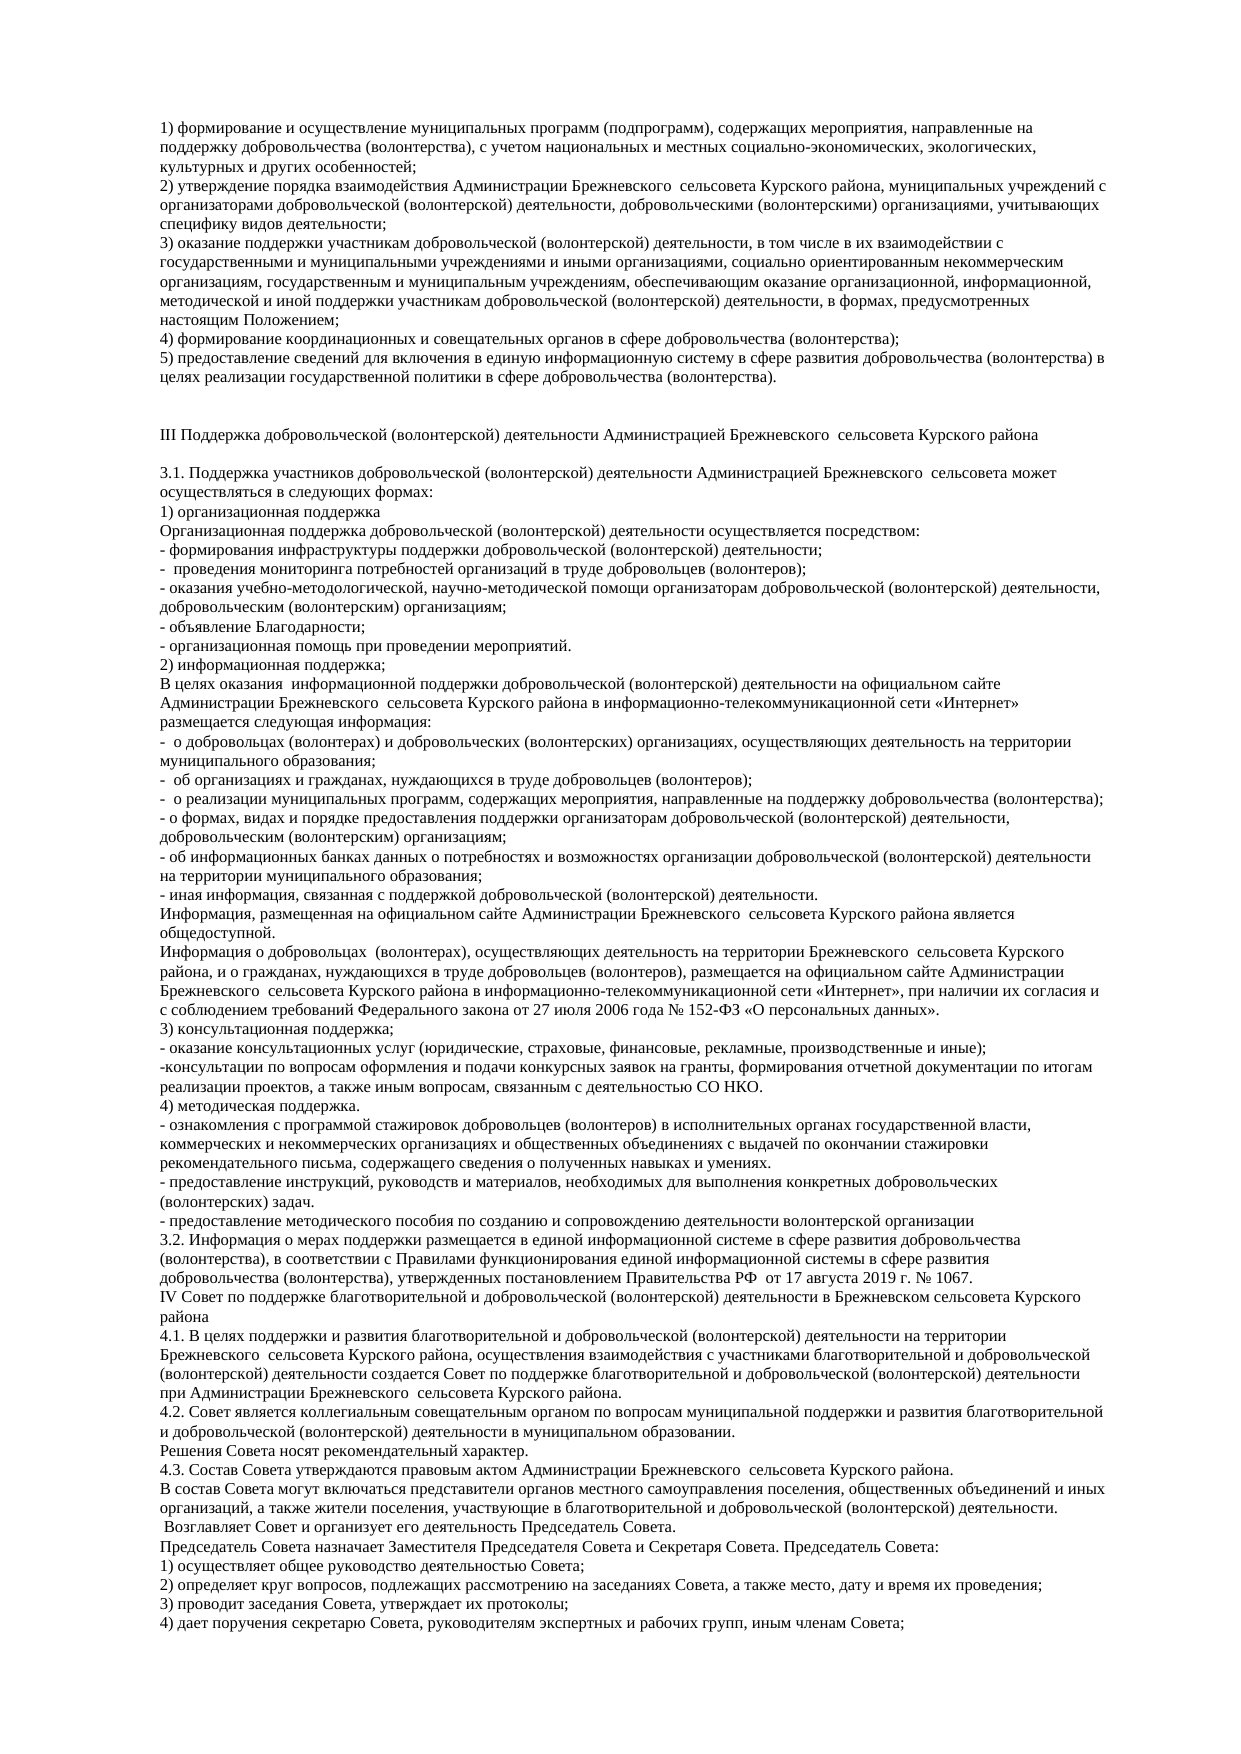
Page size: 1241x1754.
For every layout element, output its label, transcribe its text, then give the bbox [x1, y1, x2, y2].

text 4.1. В целях поддержки и развития благотворительной и добровольческой (волонтерской) деятельности на территории Брежневского сельсовета Курского района, осуществления взаимодействия с участниками благотворительной и добровольческой (волонтерской) деятельности создается Совет по поддержке благотворительной и добровольческой (волонтерской) деятельности при Администрации Брежневского сельсовета Курского района. [159, 1326, 1110, 1402]
text 3) проводит заседания Совета, утверждает их протоколы; [159, 1594, 1110, 1613]
text - ознакомления с программой стажировок добровольцев (волонтеров) в исполнительных органах государственной власти, коммерческих и некоммерческих организациях и общественных объединениях с выдачей по окончании стажировки рекомендательного письма, содержащего сведения о полученных навыках и умениях. [159, 1115, 1110, 1172]
text 4.3. Состав Совета утверждаются правовым актом Администрации Брежневского сельсовета Курского района. [159, 1460, 1110, 1479]
text Информация о добровольцах (волонтерах), осуществляющих деятельность на территории Брежневского сельсовета Курского района, и о гражданах, нуждающихся в труде добровольцев (волонтеров), размещается на официальном сайте Администрации Брежневского сельсовета Курского района в информационно-телекоммуникационной сети «Интернет», при наличии их согласия и с соблюдением требований Федерального закона от 27 июля 2006 года № 152-ФЗ «О персональных данных». [159, 942, 1110, 1019]
text - предоставление инструкций, руководств и материалов, необходимых для выполнения конкретных добровольческих (волонтерских) задач. [159, 1172, 1110, 1211]
text Возглавляет Совет и организует его деятельность Председатель Совета. [159, 1517, 1110, 1536]
text IV Совет по поддержке благотворительной и добровольческой (волонтерской) деятельности в Брежневском сельсовета Курского района [159, 1287, 1110, 1326]
text - о формах, видах и порядке предоставления поддержки организаторам добровольческой (волонтерской) деятельности, добровольческим (волонтерским) организациям; [159, 808, 1110, 846]
text - формирования инфраструктуры поддержки добровольческой (волонтерской) деятельности; [159, 540, 1110, 559]
text Информация, размещенная на официальном сайте Администрации Брежневского сельсовета Курского района является общедоступной. [159, 904, 1110, 942]
text -консультации по вопросам оформления и подачи конкурсных заявок на гранты, формирования отчетной документации по итогам реализации проектов, а также иным вопросам, связанным с деятельностью СО НКО. [159, 1057, 1110, 1096]
text 2) определяет круг вопросов, подлежащих рассмотрению на заседаниях Совета, а также место, дату и время их проведения; [159, 1575, 1110, 1594]
text - о добровольцах (волонтерах) и добровольческих (волонтерских) организациях, осуществляющих деятельность на территории муниципального образования; [159, 731, 1110, 770]
text Председатель Совета назначает Заместителя Председателя Совета и Секретаря Совета. Председатель Совета: [159, 1536, 1110, 1556]
text 1) формирование и осуществление муниципальных программ (подпрограмм), содержащих мероприятия, направленные на поддержку добровольчества (волонтерства), с учетом национальных и местных социально-экономических, экологических, культурных и других особенностей; [159, 118, 1110, 176]
text В состав Совета могут включаться представители органов местного самоуправления поселения, общественных объединений и иных организаций, а также жители поселения, участвующие в благотворительной и добровольческой (волонтерской) деятельности. [159, 1479, 1110, 1517]
text - организационная помощь при проведении мероприятий. [159, 636, 1110, 655]
text 2) утверждение порядка взаимодействия Администрации Брежневского сельсовета Курского района, муниципальных учреждений с организаторами добровольческой (волонтерской) деятельности, добровольческими (волонтерскими) организациями, учитывающих специфику видов деятельности; [159, 176, 1110, 233]
text 4) методическая поддержка. [159, 1096, 1110, 1115]
text - предоставление методического пособия по созданию и сопровождению деятельности волонтерской организации [159, 1211, 1110, 1230]
text 1) организационная поддержка [159, 501, 1110, 521]
text 4) формирование координационных и совещательных органов в сфере добровольчества (волонтерства); [159, 329, 1110, 348]
text Решения Совета носят рекомендательный характер. [159, 1441, 1110, 1460]
text - объявление Благодарности; [159, 616, 1110, 636]
text - об организациях и гражданах, нуждающихся в труде добровольцев (волонтеров); [159, 770, 1110, 789]
text - об информационных банках данных о потребностях и возможностях организации добровольческой (волонтерской) деятельности на территории муниципального образования; [159, 846, 1110, 885]
text - проведения мониторинга потребностей организаций в труде добровольцев (волонтеров); [159, 559, 1110, 578]
text III Поддержка добровольческой (волонтерской) деятельности Администрацией Брежневского сельсовета Курского района [159, 425, 1110, 444]
text 5) предоставление сведений для включения в единую информационную систему в сфере развития добровольчества (волонтерства) в целях реализации государственной политики в сфере добровольчества (волонтерства). [159, 348, 1110, 386]
text 2) информационная поддержка; [159, 655, 1110, 674]
text 3) консультационная поддержка; [159, 1019, 1110, 1038]
text 4.2. Совет является коллегиальным совещательным органом по вопросам муниципальной поддержки и развития благотворительной и добровольческой (волонтерской) деятельности в муниципальном образовании. [159, 1402, 1110, 1441]
text - оказание консультационных услуг (юридические, страховые, финансовые, рекламные, производственные и иные); [159, 1038, 1110, 1057]
text 3.2. Информация о мерах поддержки размещается в единой информационной системе в сфере развития добровольчества (волонтерства), в соответствии с Правилами функционирования единой информационной системы в сфере развития добровольчества (волонтерства), утвержденных постановлением Правительства РФ от 17 августа 2019 г. № 1067. [159, 1230, 1110, 1287]
text 3.1. Поддержка участников добровольческой (волонтерской) деятельности Администрацией Брежневского сельсовета может осуществляться в следующих формах: [159, 463, 1110, 501]
text 1) осуществляет общее руководство деятельностью Совета; [159, 1556, 1110, 1575]
text 4) дает поручения секретарю Совета, руководителям экспертных и рабочих групп, иным членам Совета; [159, 1613, 1110, 1632]
text - о реализации муниципальных программ, содержащих мероприятия, направленные на поддержку добровольчества (волонтерства); [159, 789, 1110, 808]
text 3) оказание поддержки участникам добровольческой (волонтерской) деятельности, в том числе в их взаимодействии с государственными и муниципальными учреждениями и иными организациями, социально ориентированным некоммерческим организациям, государственным и муниципальным учреждениям, обеспечивающим оказание организационной, информационной, методической и иной поддержки участникам добровольческой (волонтерской) деятельности, в формах, предусмотренных настоящим Положением; [159, 233, 1110, 329]
text - оказания учебно-методологической, научно-методической помощи организаторам добровольческой (волонтерской) деятельности, добровольческим (волонтерским) организациям; [159, 578, 1110, 616]
text Организационная поддержка добровольческой (волонтерской) деятельности осуществляется посредством: [159, 521, 1110, 540]
text В целях оказания информационной поддержки добровольческой (волонтерской) деятельности на официальном сайте Администрации Брежневского сельсовета Курского района в информационно-телекоммуникационной сети «Интернет» размещается следующая информация: [159, 674, 1110, 731]
text - иная информация, связанная с поддержкой добровольческой (волонтерской) деятельности. [159, 885, 1110, 904]
